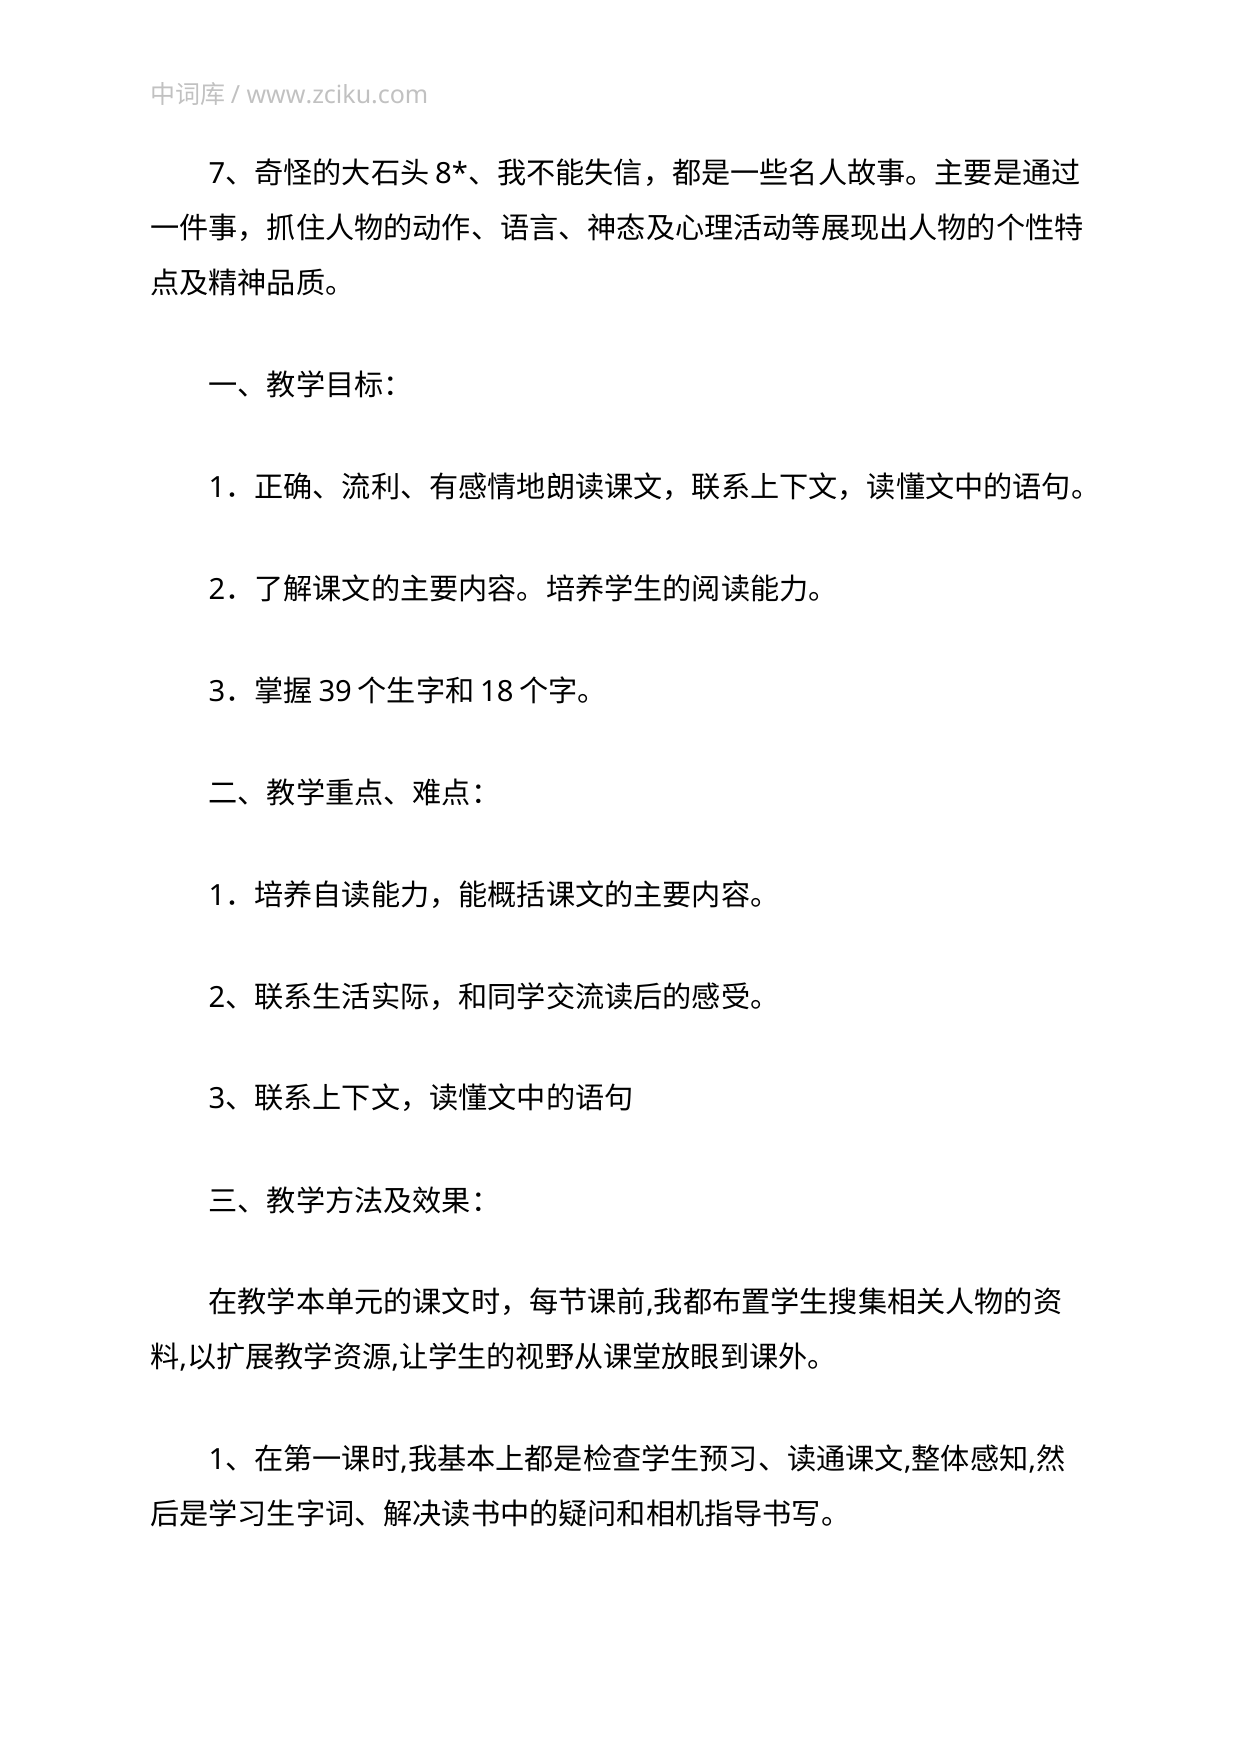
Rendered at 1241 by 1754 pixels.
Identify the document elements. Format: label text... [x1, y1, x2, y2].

text 1、在第一课时,我基本上都是检查学生预习、读通课文,整体感知,然后是学习生字词、解决读书中的疑问和相机指导书写。 [150, 1436, 1090, 1533]
text 2、联系生活实际，和同学交流读后的感受。 [150, 973, 1090, 1016]
text 7、奇怪的大石头8*、我不能失信，都是一些名人故事。主要是通过一件事，抓住人物的动作、语言、神态及心理活动等展现出人物的个性特点及精神品质。 [150, 150, 1090, 302]
text 1．培养自读能力，能概括课文的主要内容。 [150, 871, 1090, 913]
text 在教学本单元的课文时，每节课前,我都布置学生搜集相关人物的资料,以扩展教学资源,让学生的视野从课堂放眼到课外。 [150, 1279, 1090, 1376]
text 三、教学方法及效果： [150, 1177, 1090, 1219]
text 1．正确、流利、有感情地朗读课文，联系上下文，读懂文中的语句。 [150, 463, 1090, 506]
text 2．了解课文的主要内容。培养学生的阅读能力。 [150, 565, 1090, 608]
text 一、教学目标： [150, 362, 1090, 404]
text 3．掌握39个生字和18个字。 [150, 667, 1090, 710]
text 二、教学重点、难点： [150, 769, 1090, 812]
text 3、联系上下文，读懂文中的语句 [150, 1075, 1090, 1117]
